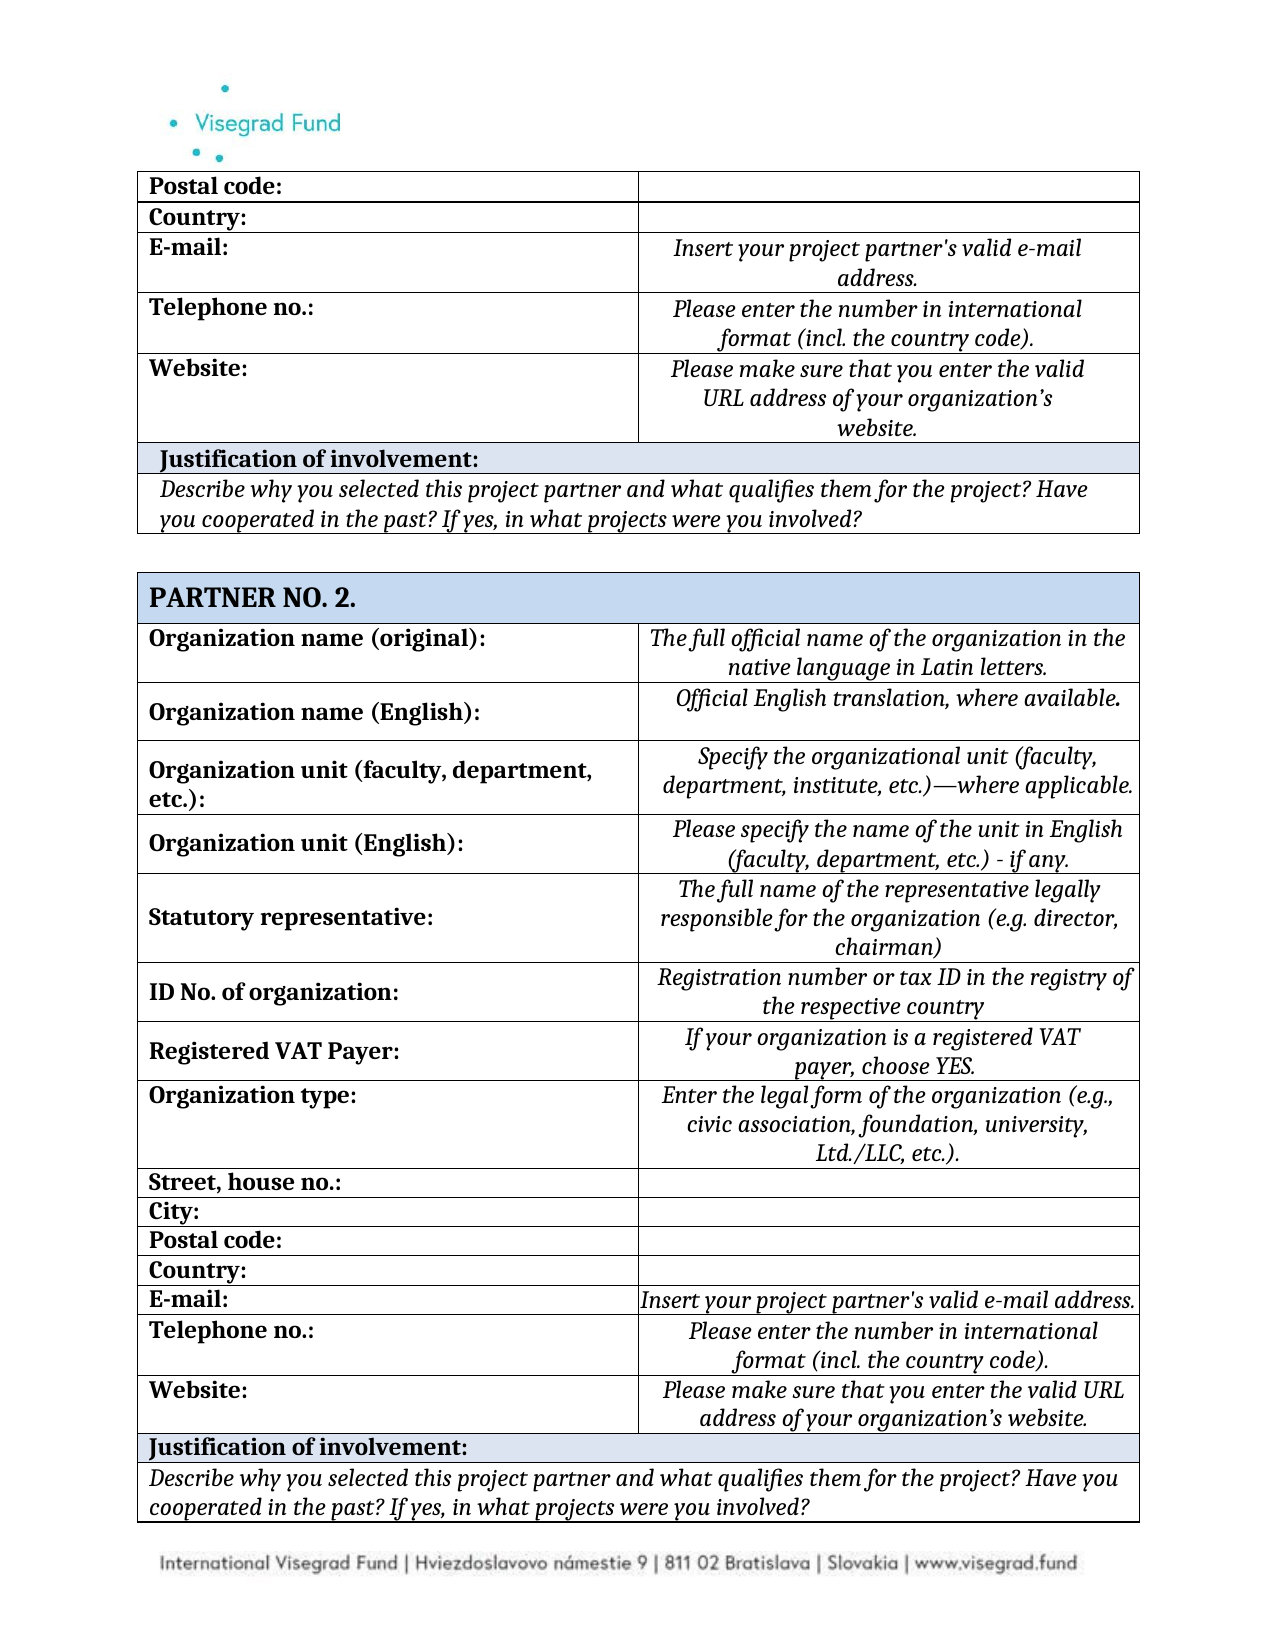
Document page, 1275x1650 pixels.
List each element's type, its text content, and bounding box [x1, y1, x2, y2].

table_cell Website: [138, 1376, 638, 1433]
table_cell Street, house no.: [138, 1169, 638, 1197]
table_cell The full name of the representative legally responsible for the organization (e.g. director, chairman) [639, 874, 1139, 962]
table_cell Official English translation, where available. [639, 683, 1139, 740]
table_cell Justification of involvement: [138, 443, 1139, 473]
table_cell Postal code: [138, 1227, 638, 1255]
table_cell Organization name (original): [138, 624, 638, 682]
table_cell Organization unit (faculty, department, etc.): [138, 741, 638, 813]
picture [159, 1551, 1085, 1583]
picture [159, 73, 341, 171]
table_cell E-mail: [138, 233, 638, 292]
table_cell Please enter the number in international format (incl. the country code). [639, 293, 1139, 352]
table_cell If your organization is a registered VAT payer, choose YES. [639, 1022, 1139, 1080]
table_cell Organization type: [138, 1081, 638, 1168]
table_cell Please specify the name of the unit in English (faculty, department, etc.) - if any. [639, 815, 1139, 873]
table_cell [639, 203, 1139, 232]
table_cell Justification of involvement: [138, 1434, 1139, 1462]
table_cell ID No. of organization: [138, 963, 638, 1021]
table_cell Telephone no.: [138, 1315, 638, 1374]
table_cell Insert your project partner's valid e-mail address. [639, 1286, 1139, 1314]
table_cell [639, 1256, 1139, 1284]
table_cell [639, 172, 1139, 201]
table_cell Postal code: [138, 172, 638, 201]
table_cell [639, 1169, 1139, 1197]
table_cell City: [138, 1198, 638, 1226]
table_cell Country: [138, 203, 638, 232]
table_cell Registration number or tax ID in the registry of the respective country [639, 963, 1139, 1021]
table_cell [639, 1227, 1139, 1255]
table_cell Country: [138, 1256, 638, 1284]
table_cell Organization name (English): [138, 683, 638, 740]
table_header PARTNER NO. 2. [138, 573, 1139, 623]
table_cell Organization unit (English): [138, 815, 638, 873]
table_cell [639, 1198, 1139, 1226]
table_cell Enter the legal form of the organization (e.g., civic association, foundation, university, Ltd./LLC, etc.). [639, 1081, 1139, 1168]
table_cell The full official name of the organization in the native language in Latin letters. [639, 624, 1139, 682]
table_cell Telephone no.: [138, 293, 638, 352]
table_cell E-mail: [138, 1286, 638, 1314]
table_cell Insert your project partner's valid e-mail address. [639, 233, 1139, 292]
table_cell Statutory representative: [138, 874, 638, 962]
table_cell Please enter the number in international format (incl. the country code). [639, 1315, 1139, 1374]
table_cell Please make sure that you enter the valid URL address of your organization’s website. [639, 1376, 1139, 1433]
table_cell Describe why you selected this project partner and what qualifies them for the project? Have you cooperated in the past? If yes, in what projects were you involved? [138, 474, 1139, 533]
table_cell Website: [138, 354, 638, 442]
table_cell Specify the organizational unit (faculty, department, institute, etc.)—where applicable. [639, 741, 1139, 813]
table_cell Please make sure that you enter the valid URL address of your organization’s website. [639, 354, 1139, 442]
table_cell Registered VAT Payer: [138, 1022, 638, 1080]
table_cell Describe why you selected this project partner and what qualifies them for the project? Have you cooperated in the past? If yes, in what projects were you involved? [138, 1463, 1139, 1521]
